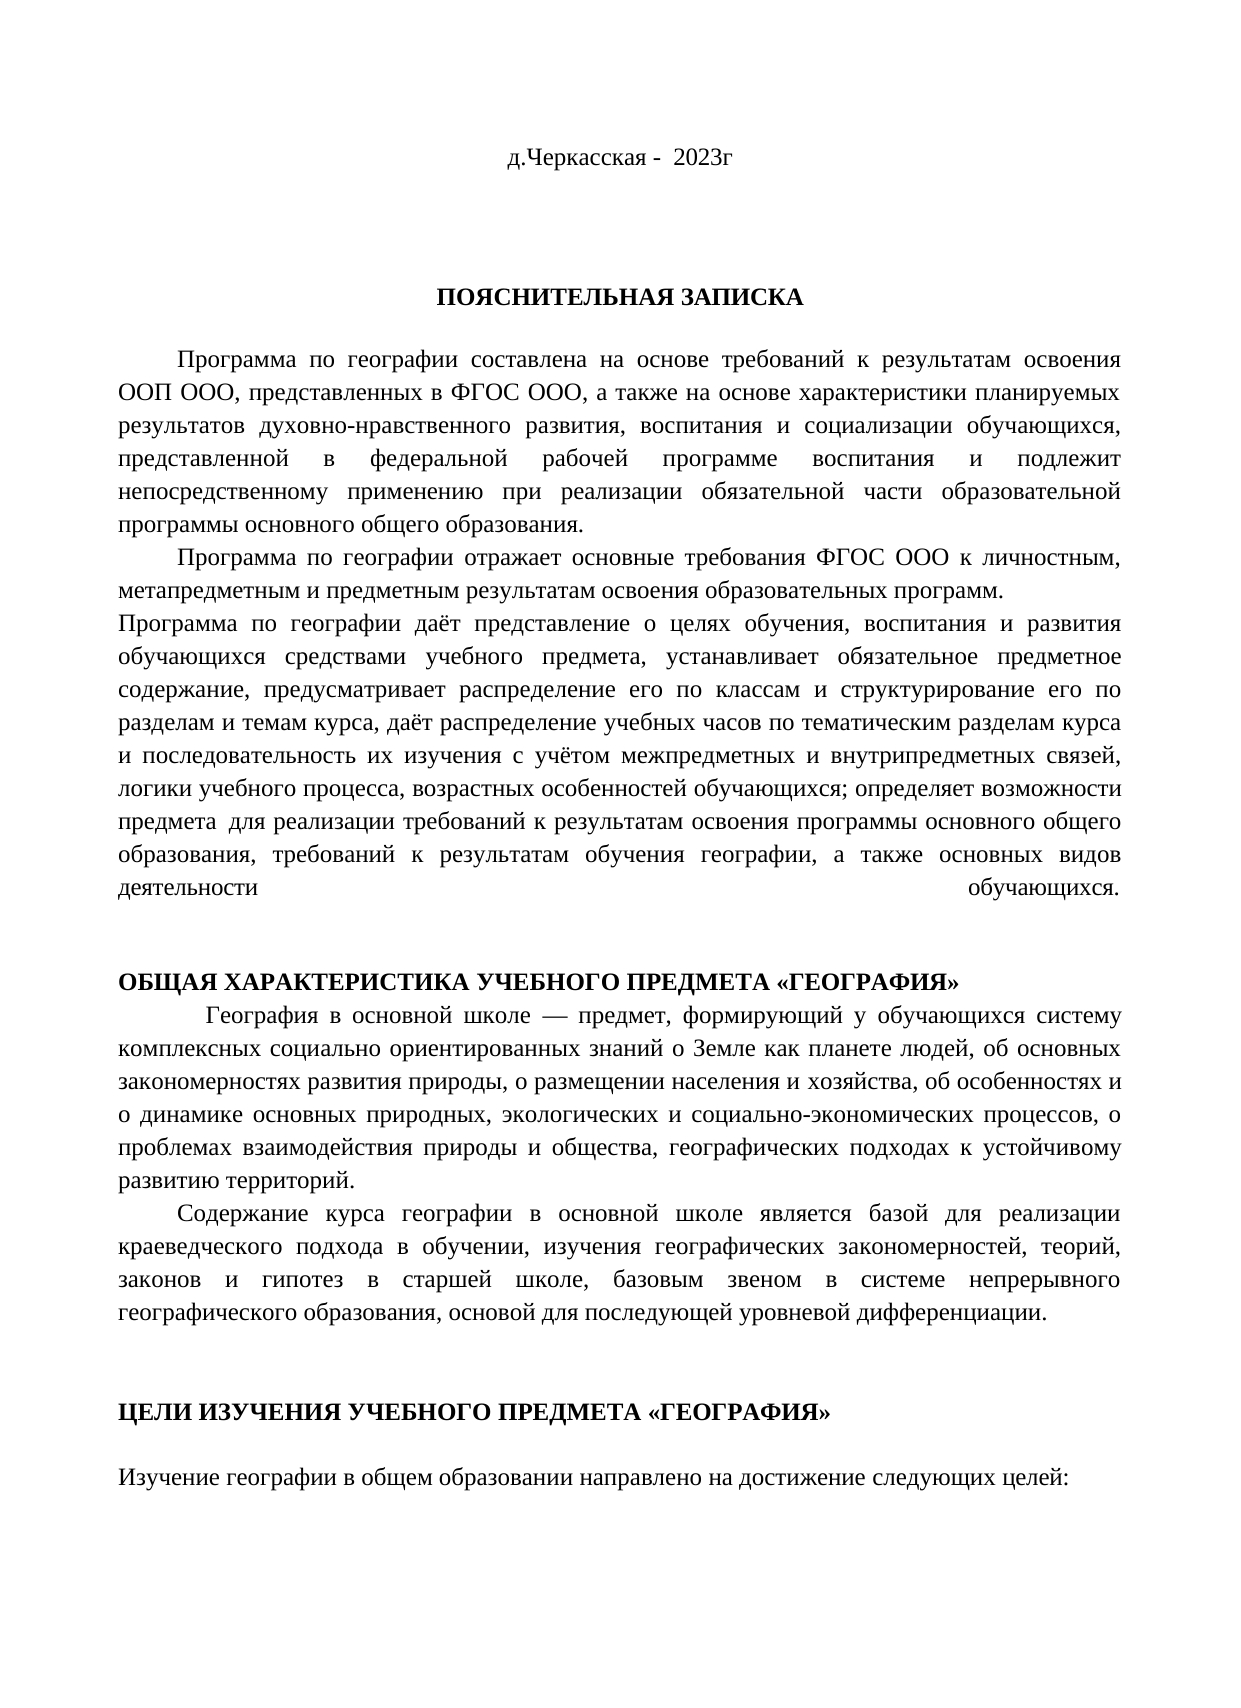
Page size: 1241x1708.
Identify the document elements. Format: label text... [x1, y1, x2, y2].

subtitle ПОЯСНИТЕЛЬНАЯ ЗАПИСКА [167, 282, 1073, 311]
text География в основной школе — предмет, формирующий у обучающихся систему комплексных социально ориентированных знаний о Земле как планете людей, об основных закономерностях развития природы, о размещении населения и хозяйства, об особенностях и о динамике основных природных, экологических и социально-экономических процессов, о проблемах взаимодействия природы и общества, географических подходах к устойчивому развитию территорий. [118, 1000, 1122, 1194]
text Изучение географии в общем образовании направлено на достижение следующих целей: [118, 1462, 1146, 1491]
text Программа по географии даёт представление о целях обучения, воспитания и развития обучающихся средствами учебного предмета, устанавливает обязательное предметное содержание, предусматривает распределение его по классам и структурирование его по разделам и темам курса, даёт распределение учебных часов по тематическим разделам курса и последовательность их изучения с учётом межпредметных и внутрипредметных связей, логики учебного процесса, возрастных особенностей обучающихся; определяет возможности предмета для реализации требований к результатам освоения программы основного общего образования, требований к результатам обучения географии, а также основных видов деятельности обучающихся. [118, 608, 1122, 901]
subtitle ЦЕЛИ ИЗУЧЕНИЯ УЧЕБНОГО ПРЕДМЕТА «ГЕОГРАФИЯ» [118, 1397, 1146, 1426]
text Программа по географии отражает основные требования ФГОС ООО к личностным, метапредметным и предметным результатам освоения образовательных программ. [118, 542, 1122, 603]
subtitle ОБЩАЯ ХАРАКТЕРИСТИКА УЧЕБНОГО ПРЕДМЕТА «ГЕОГРАФИЯ» [118, 967, 1146, 996]
text Программа по географии составлена на основе требований к результатам освоения ООП ООО, представленных в ФГОС ООО, а также на основе характеристики планируемых результатов духовно-нравственного развития, воспитания и социализации обучающихся, представленной в федеральной рабочей программе воспитания и подлежит непосредственному применению при реализации обязательной части образовательной программы основного общего образования. [118, 344, 1122, 537]
text Содержание курса географии в основной школе является базой для реализации краеведческого подхода в обучении, изучения географических закономерностей, теорий, законов и гипотез в старшей школе, базовым звеном в системе непрерывного географического образования, основой для последующей уровневой дифференциации. [118, 1198, 1122, 1326]
text д.Черкасская - 2023г [167, 142, 1073, 170]
